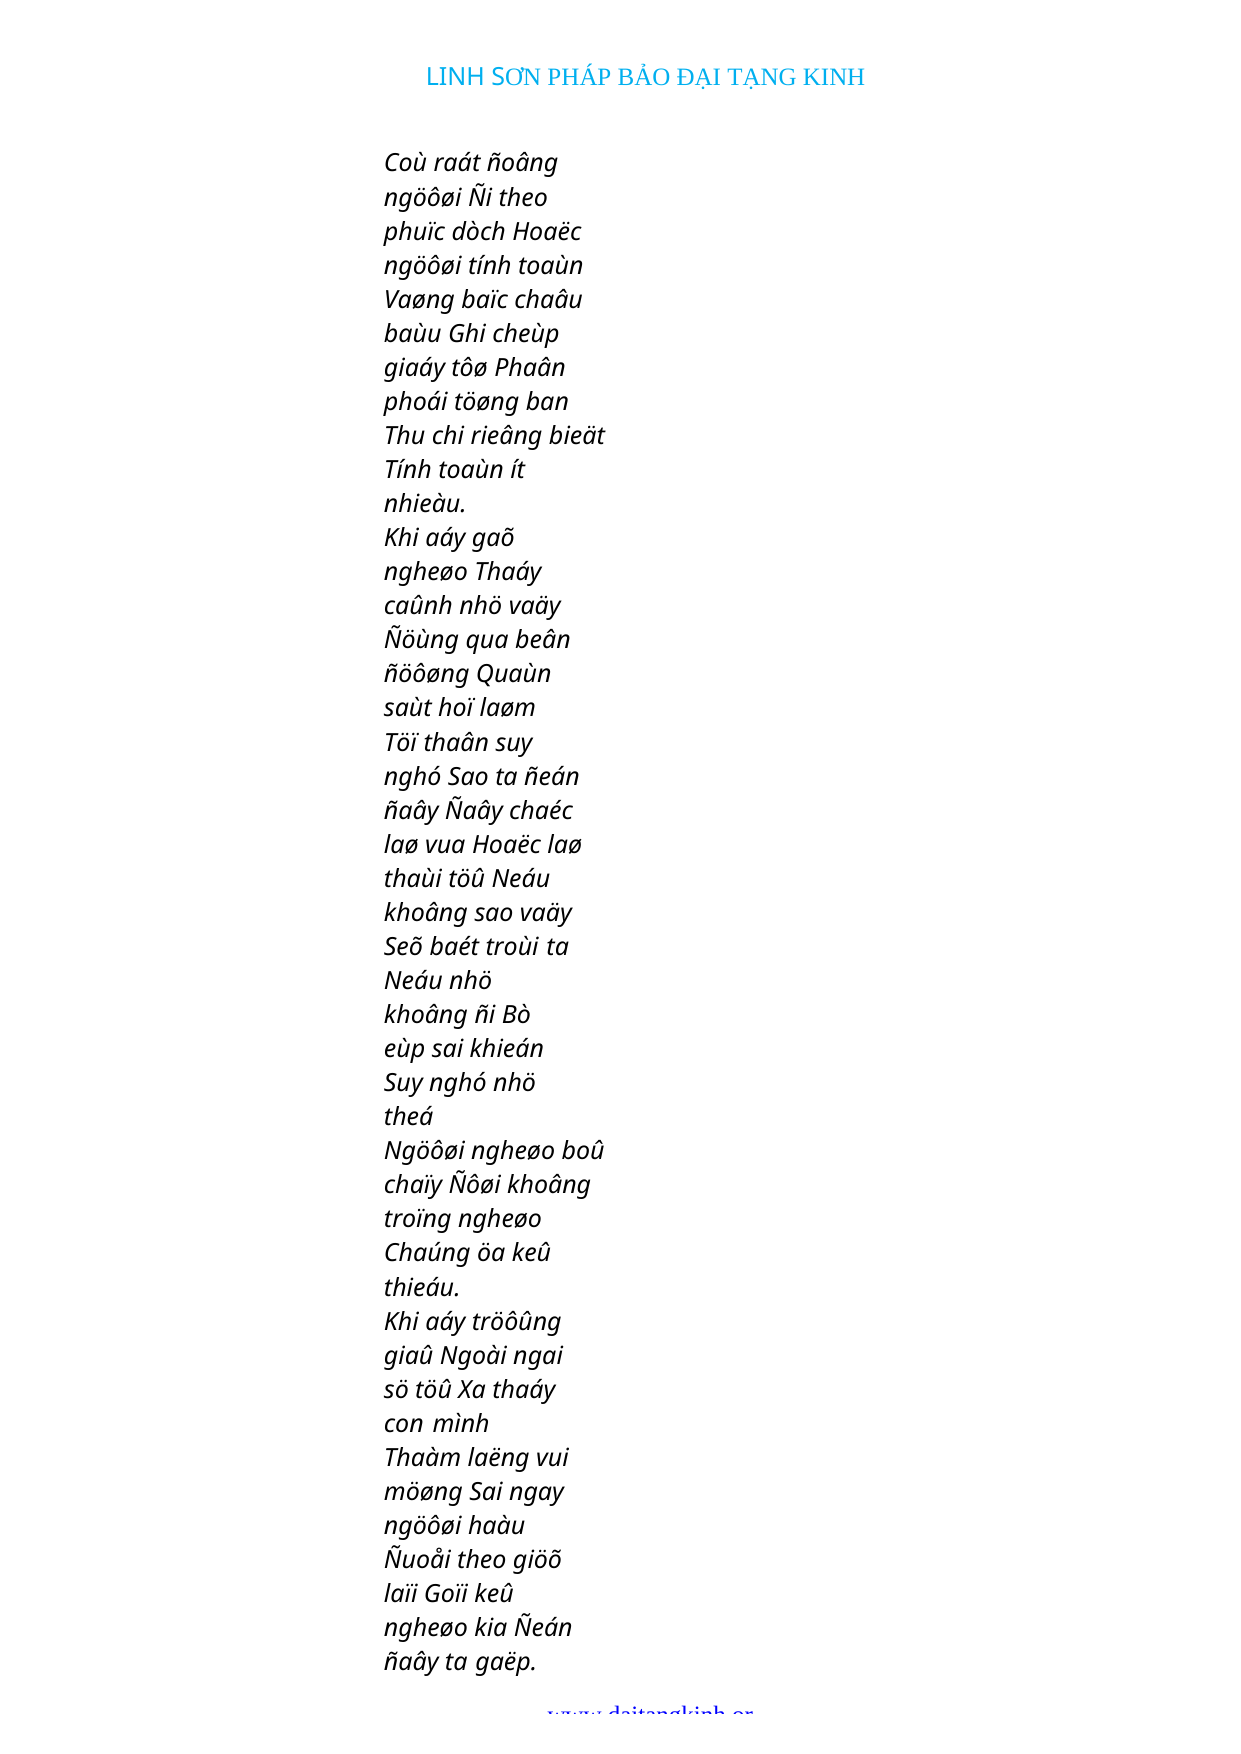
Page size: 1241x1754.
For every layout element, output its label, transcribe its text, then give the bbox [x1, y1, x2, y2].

text Khi aáy tröôûng giaû Ngoài ngai sö töû Xa thaáy con mình [384, 1303, 569, 1439]
text Coù raát ñoâng ngöôøi Ñi theo phuïc dòch Hoaëc ngöôøi tính toaùn Vaøng baïc chaâu baùu Ghi cheùp giaáy tôø Phaân phoái töøng ban Thu chi rieâng bieät Tính toaùn ít nhieàu. [384, 145, 606, 520]
text Neáu nhö khoâng ñi Bò eùp sai khieán Suy nghó nhö theá [384, 963, 569, 1133]
text Ngöôøi ngheøo boû chaïy Ñôøi khoâng troïng ngheøo Chaúng öa keû thieáu. [384, 1133, 630, 1303]
text Khi aáy gaõ ngheøo Thaáy caûnh nhö vaäy Ñöùng qua beân ñöôøng Quaùn saùt hoï laøm [384, 520, 602, 724]
text Töï thaân suy nghó Sao ta ñeán ñaây Ñaây chaéc laø vua Hoaëc laø thaùi töû Neáu khoâng sao vaäy Seõ baét troùi ta [384, 724, 582, 963]
text Thaàm laëng vui möøng Sai ngay ngöôøi haàu Ñuoåi theo giöõ laïi Goïi keû ngheøo kia Ñeán ñaây ta gaëp. [384, 1439, 598, 1678]
